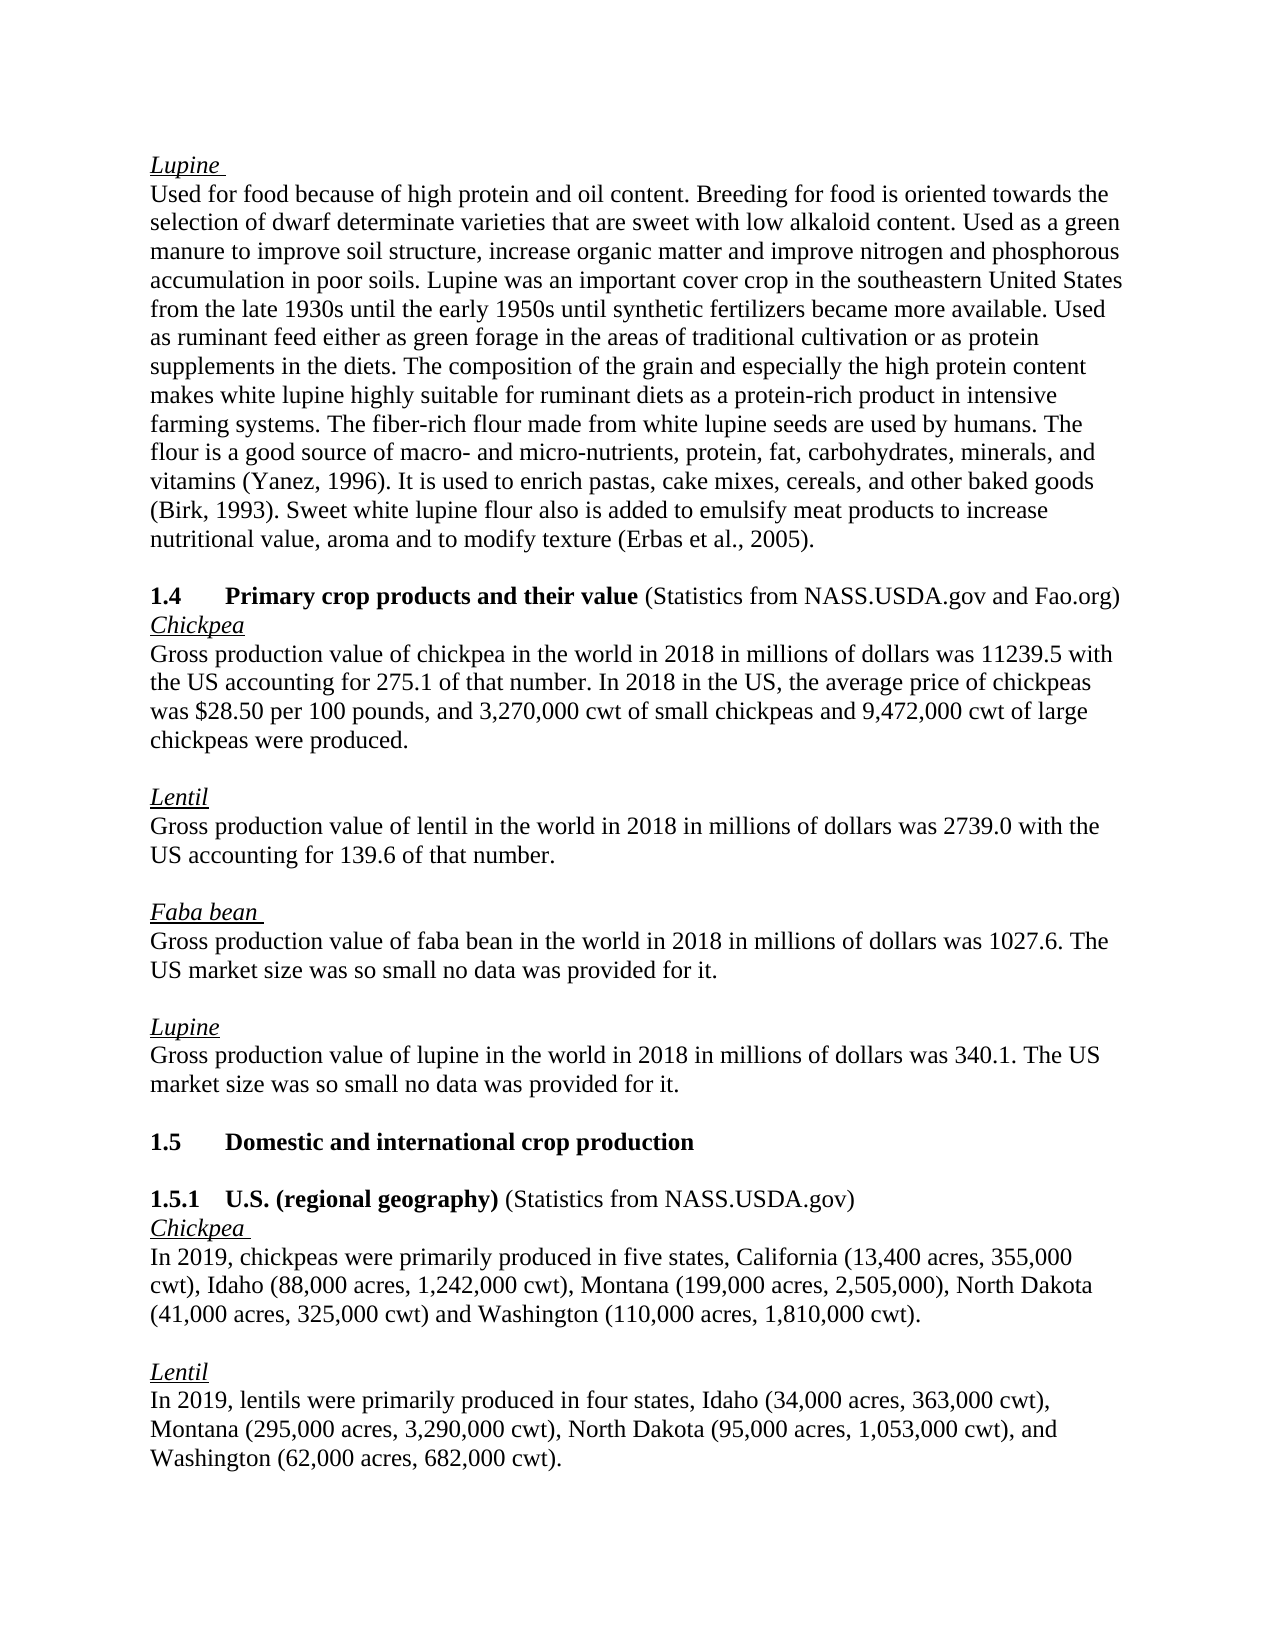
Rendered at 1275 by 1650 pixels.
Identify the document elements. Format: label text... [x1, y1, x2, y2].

text Gross production value of faba bean in the world in 2018 in millions of dollars was 1027.6. The US market size was so small no data was provided for it. [150, 926, 1125, 984]
text Gross production value of lentil in the world in 2018 in millions of dollars was 2739.0 with the US accounting for 139.6 of that number. [150, 811, 1125, 869]
text Chickpea [150, 1213, 1125, 1242]
text 1.5 Domestic and international crop production [150, 1127, 1125, 1156]
text Chickpea [150, 610, 1125, 639]
text Used for food because of high protein and oil content. Breeding for food is oriented towards the selection of dwarf determinate varieties that are sweet with low alkaloid content. Used as a green manure to improve soil structure, increase organic matter and improve nitrogen and phosphorous accumulation in poor soils. Lupine was an important cover crop in the southeastern United States from the late 1930s until the early 1950s until synthetic fertilizers became more available. Used as ruminant feed either as green forage in the areas of traditional cultivation or as protein supplements in the diets. The composition of the grain and especially the high protein content makes white lupine highly suitable for ruminant diets as a protein-rich product in intensive farming systems. The fiber-rich flour made from white lupine seeds are used by humans. The flour is a good source of macro- and micro-nutrients, protein, fat, carbohydrates, minerals, and vitamins (Yanez, 1996). It is used to enrich pastas, cake mixes, cereals, and other baked goods (Birk, 1993). Sweet white lupine flour also is added to emulsify meat products to increase nutritional value, aroma and to modify texture (Erbas et al., 2005). [150, 179, 1125, 552]
text Lentil [150, 1357, 1125, 1386]
text Lupine [150, 1012, 1125, 1041]
text Gross production value of lupine in the world in 2018 in millions of dollars was 340.1. The US market size was so small no data was provided for it. [150, 1041, 1125, 1098]
text 1.4 Primary crop products and their value (Statistics from NASS.USDA.gov and Fao.org) [150, 581, 1125, 610]
text 1.5.1 U.S. (regional geography) (Statistics from NASS.USDA.gov) [150, 1184, 1125, 1213]
text Gross production value of chickpea in the world in 2018 in millions of dollars was 11239.5 with the US accounting for 275.1 of that number. In 2018 in the US, the average price of chickpeas was $28.50 per 100 pounds, and 3,270,000 cwt of small chickpeas and 9,472,000 cwt of large chickpeas were produced. [150, 639, 1125, 754]
text Faba bean [150, 897, 1125, 926]
text Lentil [150, 782, 1125, 811]
text Lupine [150, 150, 1125, 179]
text In 2019, lentils were primarily produced in four states, Idaho (34,000 acres, 363,000 cwt), Montana (295,000 acres, 3,290,000 cwt), North Dakota (95,000 acres, 1,053,000 cwt), and Washington (62,000 acres, 682,000 cwt). [150, 1386, 1125, 1472]
text In 2019, chickpeas were primarily produced in five states, California (13,400 acres, 355,000 cwt), Idaho (88,000 acres, 1,242,000 cwt), Montana (199,000 acres, 2,505,000), North Dakota (41,000 acres, 325,000 cwt) and Washington (110,000 acres, 1,810,000 cwt). [150, 1242, 1125, 1328]
